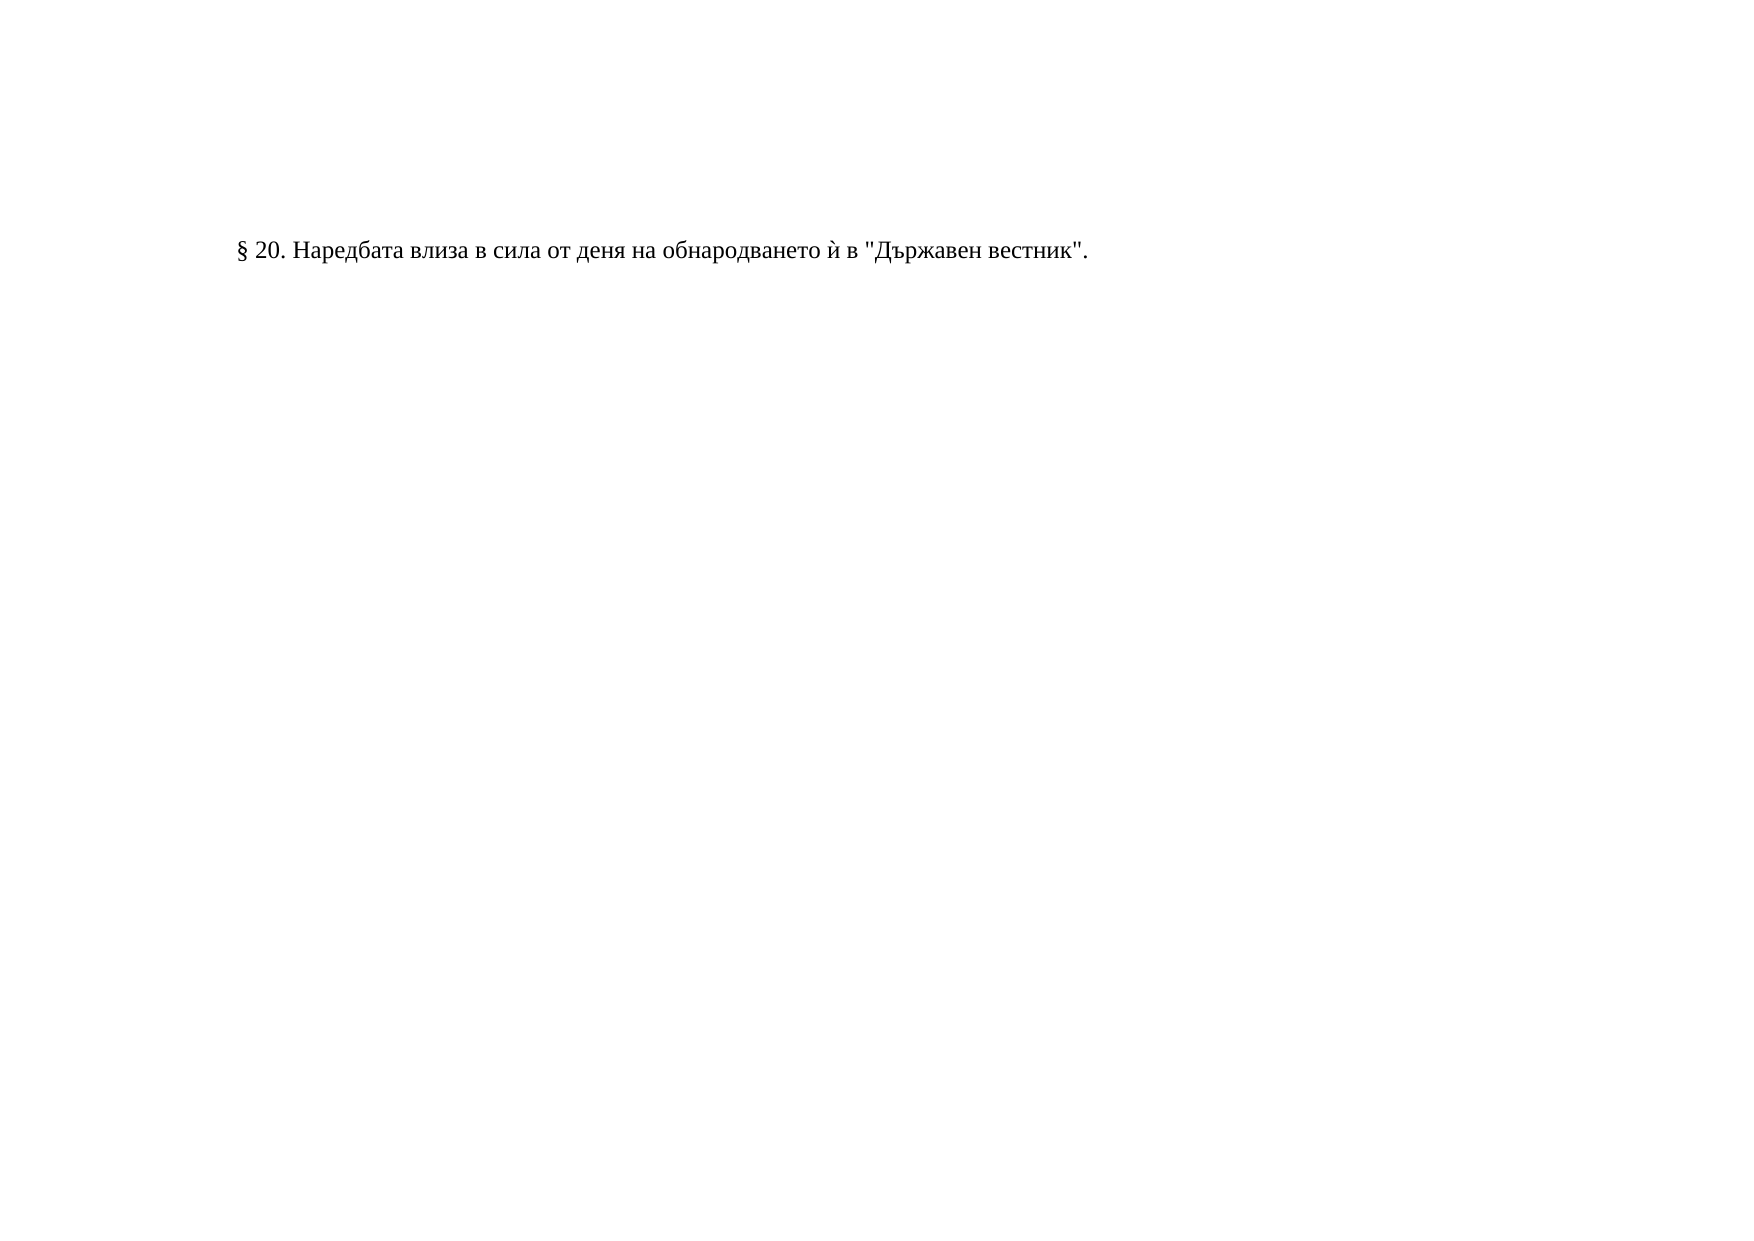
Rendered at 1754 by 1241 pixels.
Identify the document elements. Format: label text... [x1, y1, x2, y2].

text § 20. Наредбата влиза в сила от деня на обнародването ѝ в "Държавен вестник". [148, 235, 1606, 263]
